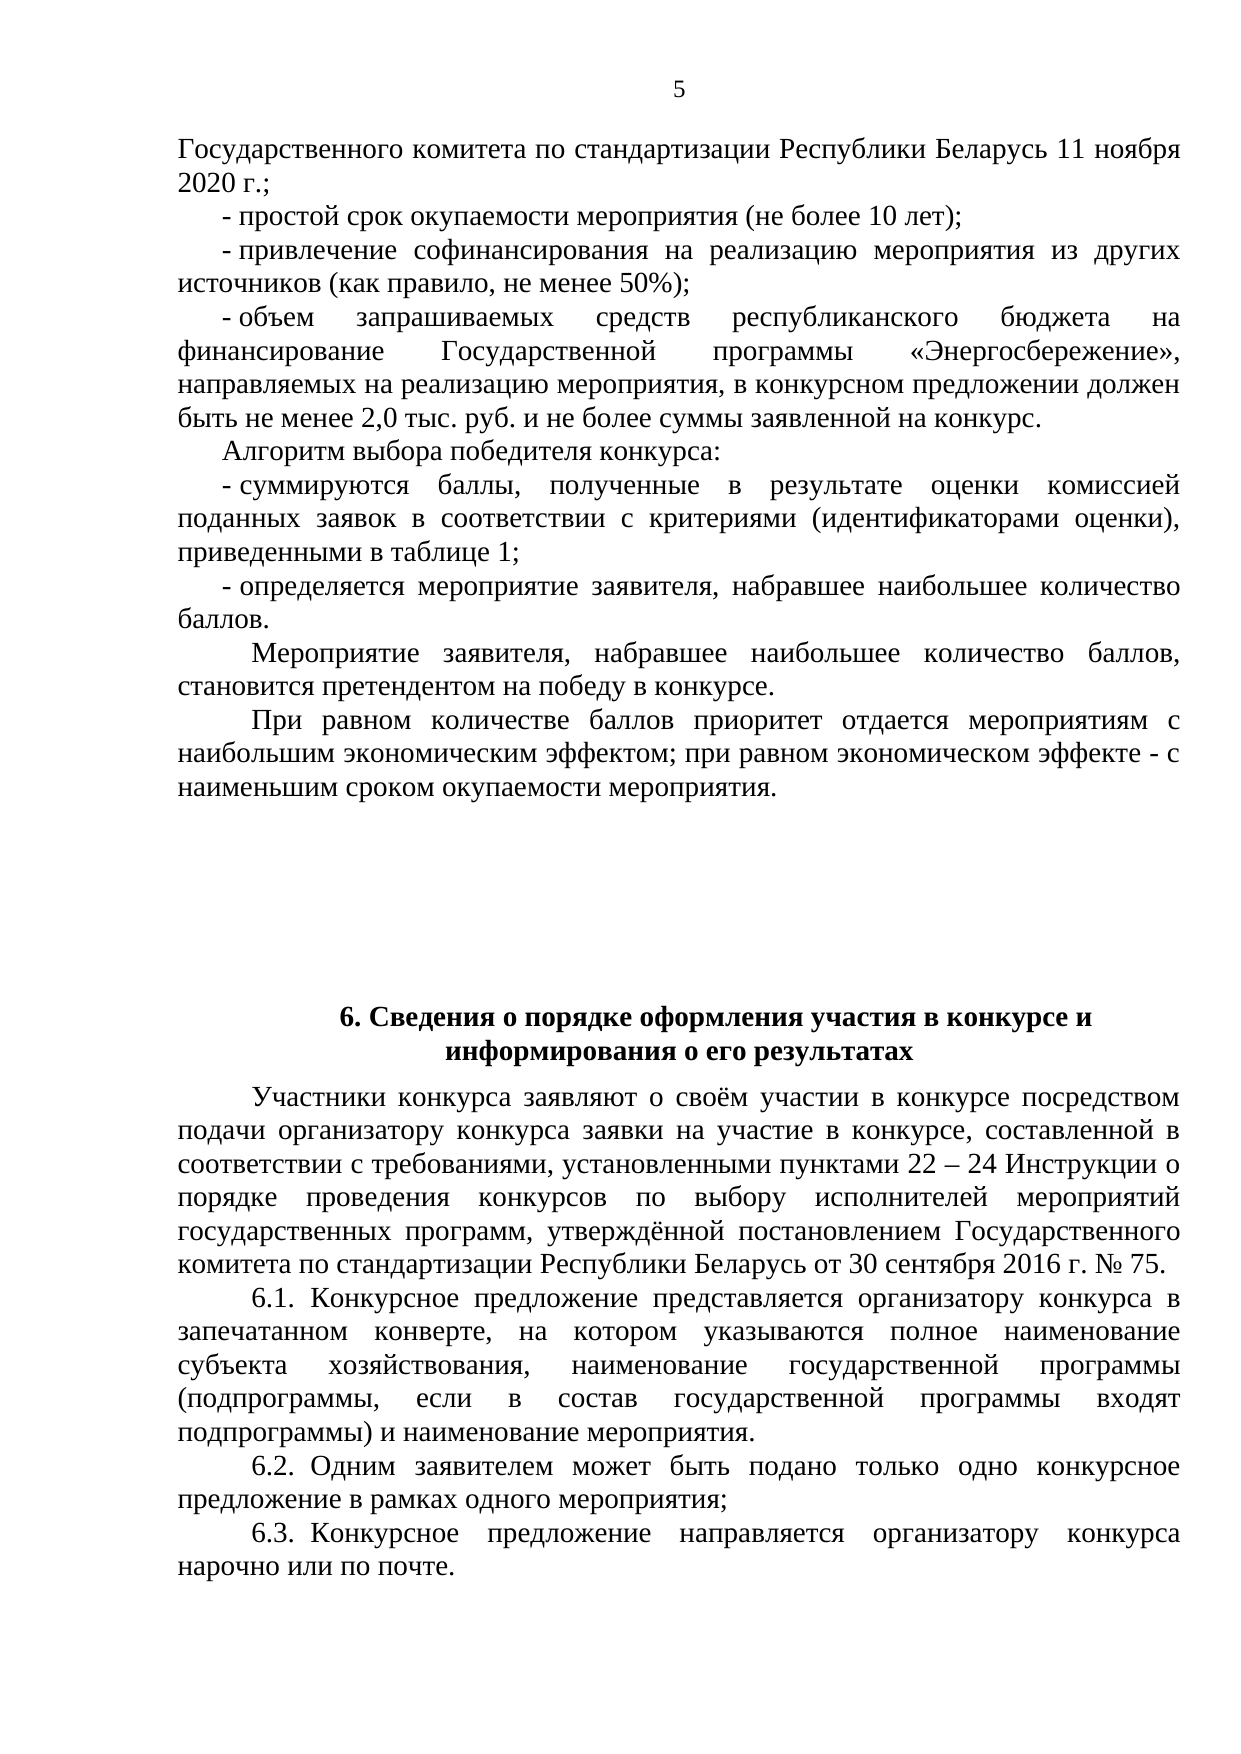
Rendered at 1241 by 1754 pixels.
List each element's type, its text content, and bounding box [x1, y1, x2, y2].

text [177, 131, 1181, 198]
text Алгоритм выбора победителя конкурса: [177, 433, 1181, 467]
text - простой срок окупаемости мероприятия (не более 10 лет); [177, 198, 1181, 232]
list Конкурсное предложение направляется организатору конкурса нарочно или по почте. [177, 1515, 1181, 1582]
text Мероприятие заявителя, набравшее наибольшее количество баллов, становится претендентом на победу в конкурсе. [177, 635, 1181, 702]
text Участники конкурса заявляют о своём участии в конкурсе посредством подачи организатору конкурса заявки на участие в конкурсе, составленной в соответствии с требованиями, установленными пунктами 22 – 24 Инструкции о порядке проведения конкурсов по выбору исполнителей мероприятий государственных программ, утверждённой постановлением Государственного комитета по стандартизации Республики Беларусь от 30 сентября 2016 г. № 75. [177, 1079, 1181, 1280]
text - суммируются баллы, полученные в результате оценки комиссией поданных заявок в соответствии с критериями (идентификаторами оценки), приведенными в таблице 1; [177, 467, 1181, 567]
list Одним заявителем может быть подано только одно конкурсное предложение в рамках одного мероприятия; [177, 1448, 1181, 1515]
text - определяется мероприятие заявителя, набравшее наибольшее количество баллов. [177, 567, 1181, 635]
text При равном количестве баллов приоритет отдается мероприятиям с наибольшим экономическим эффектом; при равном экономическом эффекте - с наименьшим сроком окупаемости мероприятия. [177, 702, 1181, 802]
list Конкурсное предложение представляется организатору конкурса в запечатанном конверте, на котором указываются полное наименование субъекта хозяйствования, наименование государственной программы (подпрограммы, если в состав государственной программы входят подпрограммы) и наименование мероприятия. [177, 1280, 1181, 1448]
text - объем запрашиваемых средств республиканского бюджета на финансирование Государственной программы «Энергосбережение», направляемых на реализацию мероприятия, в конкурсном предложении должен быть не менее 2,0 тыс. руб. и не более суммы заявленной на конкурс. [177, 299, 1181, 433]
text - привлечение софинансирования на реализацию мероприятия из других источников (как правило, не менее 50%); [177, 232, 1181, 299]
text 6. Сведения о порядке оформления участия в конкурсе и информирования о его результатах [177, 999, 1181, 1066]
